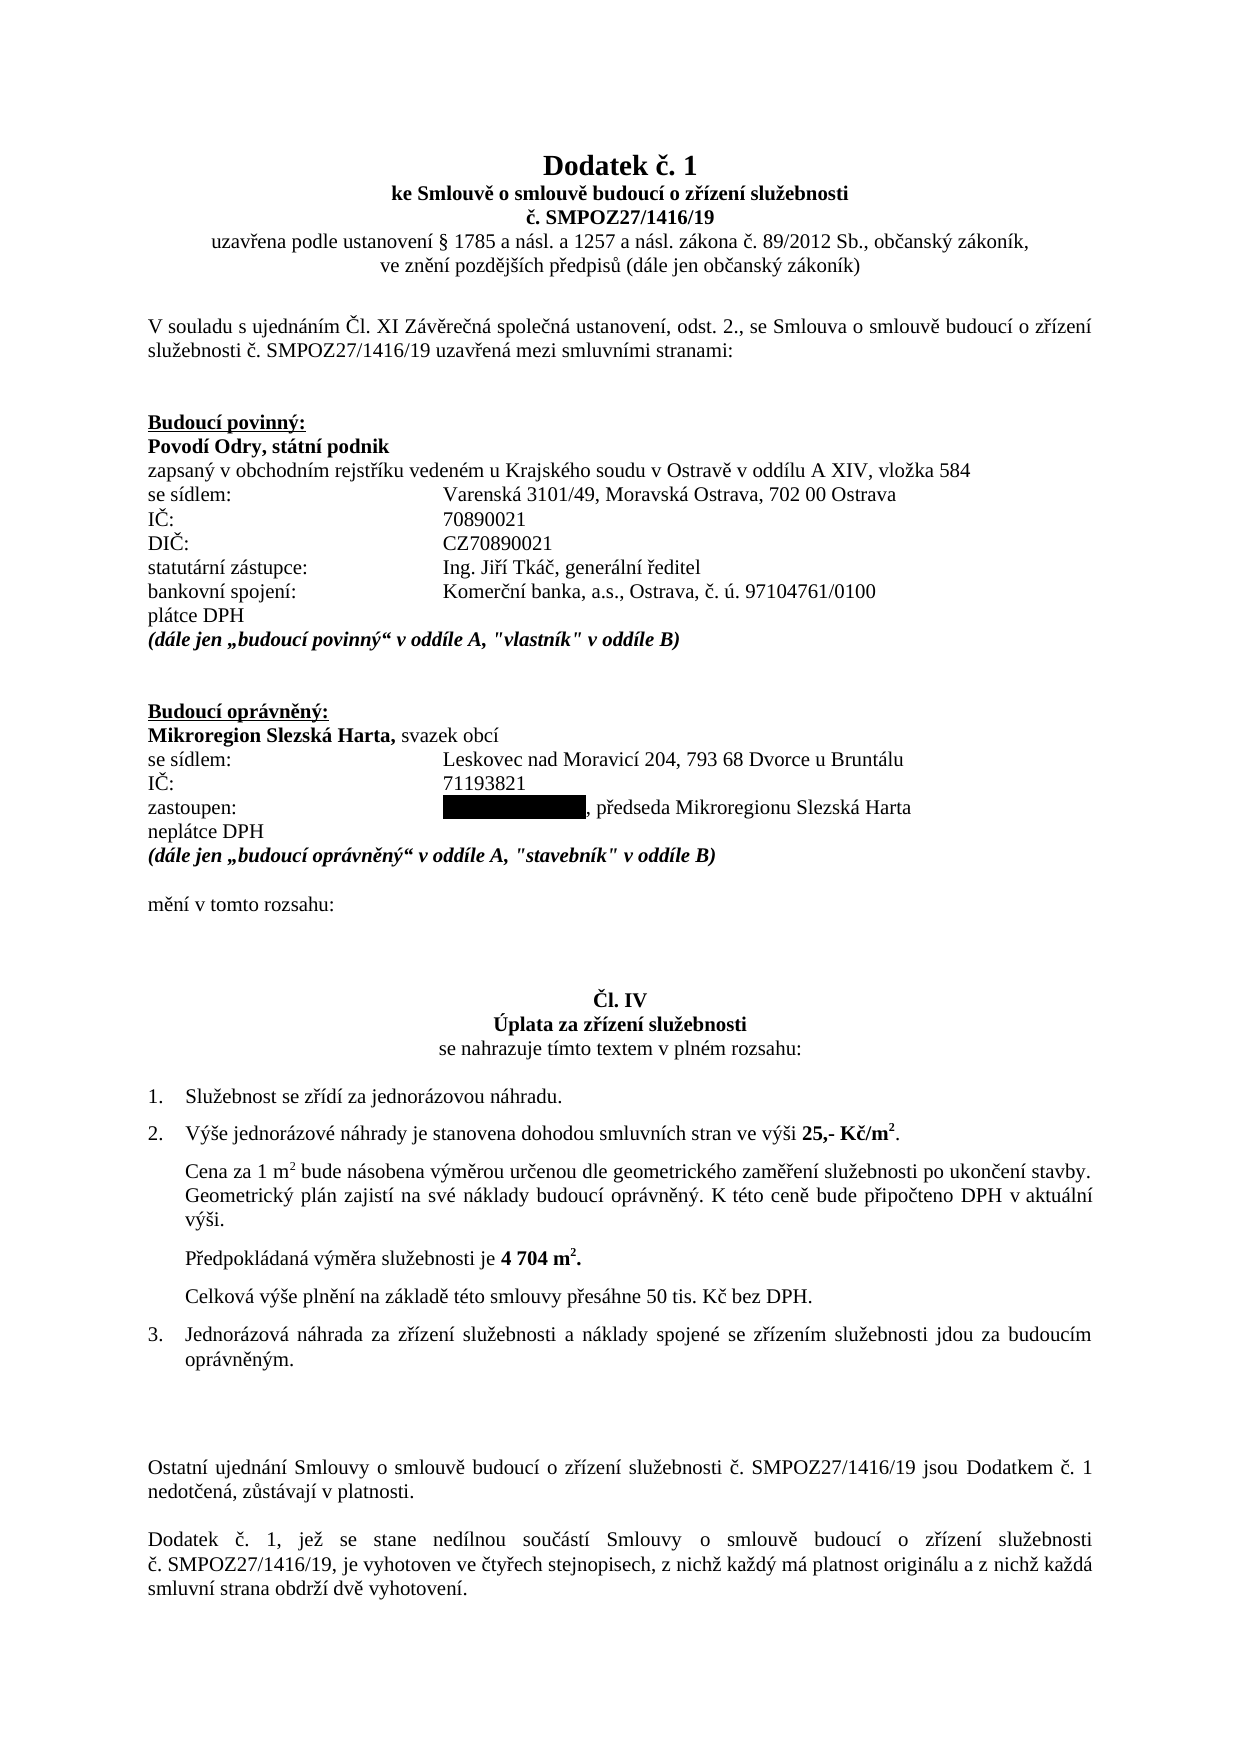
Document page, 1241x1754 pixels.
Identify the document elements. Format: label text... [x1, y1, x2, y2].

text Úplata za zřízení služebnosti [148, 1012, 1093, 1036]
text neplátce DPH [148, 819, 1093, 843]
text Dodatek č. 1, jež se stane nedílnou součástí Smlouvy o smlouvě budoucí o zřízení služebnosti č. SMPOZ27/1416/19, je vyhotoven ve čtyřech stejnopisech, z nichž každý má platnost originálu a z nichž každá smluvní strana obdrží dvě vyhotovení. [148, 1527, 1093, 1600]
text Mikroregion Slezská Harta, svazek obcí [148, 723, 1093, 747]
text se nahrazuje tímto textem v plném rozsahu: [148, 1036, 1093, 1060]
text Čl. IV [148, 988, 1093, 1012]
text DIČ: CZ70890021 [148, 531, 1093, 554]
text IČ: 70890021 [148, 506, 1093, 531]
text bankovní spojení: Komerční banka, a.s., Ostrava, č. ú. 97104761/0100 [148, 579, 1093, 603]
text se sídlem: Leskovec nad Moravicí 204, 793 68 Dvorce u Bruntálu [148, 747, 1093, 771]
subtitle V souladu s ujednáním Čl. XI Závěrečná společná ustanovení, odst. 2., se Smlouva o smlouvě budoucí o zřízení služebnosti č. SMPOZ27/1416/19 uzavřená mezi smluvními stranami: [148, 314, 1093, 362]
text (dále jen „budoucí oprávněný“ v oddíle A, "stavebník" v oddíle B) [148, 843, 1093, 867]
text Budoucí povinný: [148, 410, 1093, 434]
list Služebnost se zřídí za jednorázovou náhradu. [148, 1084, 1093, 1108]
text Povodí Odry, státní podnik [148, 434, 1093, 458]
subtitle uzavřena podle ustanovení § 1785 a násl. a 1257 a násl. zákona č. 89/2012 Sb., občanský zákoník, [148, 229, 1093, 253]
text plátce DPH [148, 603, 1093, 627]
subtitle Dodatek č. 1 [148, 148, 1093, 181]
text mění v tomto rozsahu: [148, 891, 1093, 916]
list Jednorázová náhrada za zřízení služebnosti a náklady spojené se zřízením služebnosti jdou za budoucím oprávněným. [148, 1322, 1093, 1371]
text zastoupen: Ing. Josef Havlík, předseda Mikroregionu Slezská Harta [148, 795, 443, 819]
text Ostatní ujednání Smlouvy o smlouvě budoucí o zřízení služebnosti č. SMPOZ27/1416/19 jsou Dodatkem č. 1 nedotčená, zůstávají v platnosti. [148, 1455, 1093, 1503]
subtitle ke Smlouvě o smlouvě budoucí o zřízení služebnosti [148, 181, 1093, 205]
list Výše jednorázové náhrady je stanovena dohodou smluvních stran ve výši 25,- Kč/m2. [148, 1121, 1093, 1144]
text Cena za 1 m2 bude násobena výměrou určenou dle geometrického zaměření služebnosti po ukončení stavby. Geometrický plán zajistí na své náklady budoucí oprávněný. K této ceně bude připočteno DPH v aktuální výši. [185, 1159, 1093, 1231]
text Celková výše plnění na základě této smlouvy přesáhne 50 tis. Kč bez DPH. [185, 1284, 1093, 1308]
text statutární zástupce: Ing. Jiří Tkáč, generální ředitel [148, 554, 1093, 579]
text zapsaný v obchodním rejstříku vedeném u Krajského soudu v Ostravě v oddílu A XIV, vložka 584 [148, 458, 1093, 482]
text Předpokládaná výměra služebnosti je 4 704 m2. [185, 1246, 1093, 1269]
subtitle č. SMPOZ27/1416/19 [148, 205, 1093, 229]
text zastoupen: Ing. Josef Havlík, předseda Mikroregionu Slezská Harta [586, 795, 1093, 819]
text Budoucí oprávněný: [148, 699, 1093, 723]
subtitle ve znění pozdějších předpisů (dále jen občanský zákoník) [148, 253, 1093, 277]
text IČ: 71193821 [148, 771, 1093, 795]
text se sídlem: Varenská 3101/49, Moravská Ostrava, 702 00 Ostrava [148, 482, 1093, 506]
text (dále jen „budoucí povinný“ v oddíle A, "vlastník" v oddíle B) [148, 627, 1093, 651]
